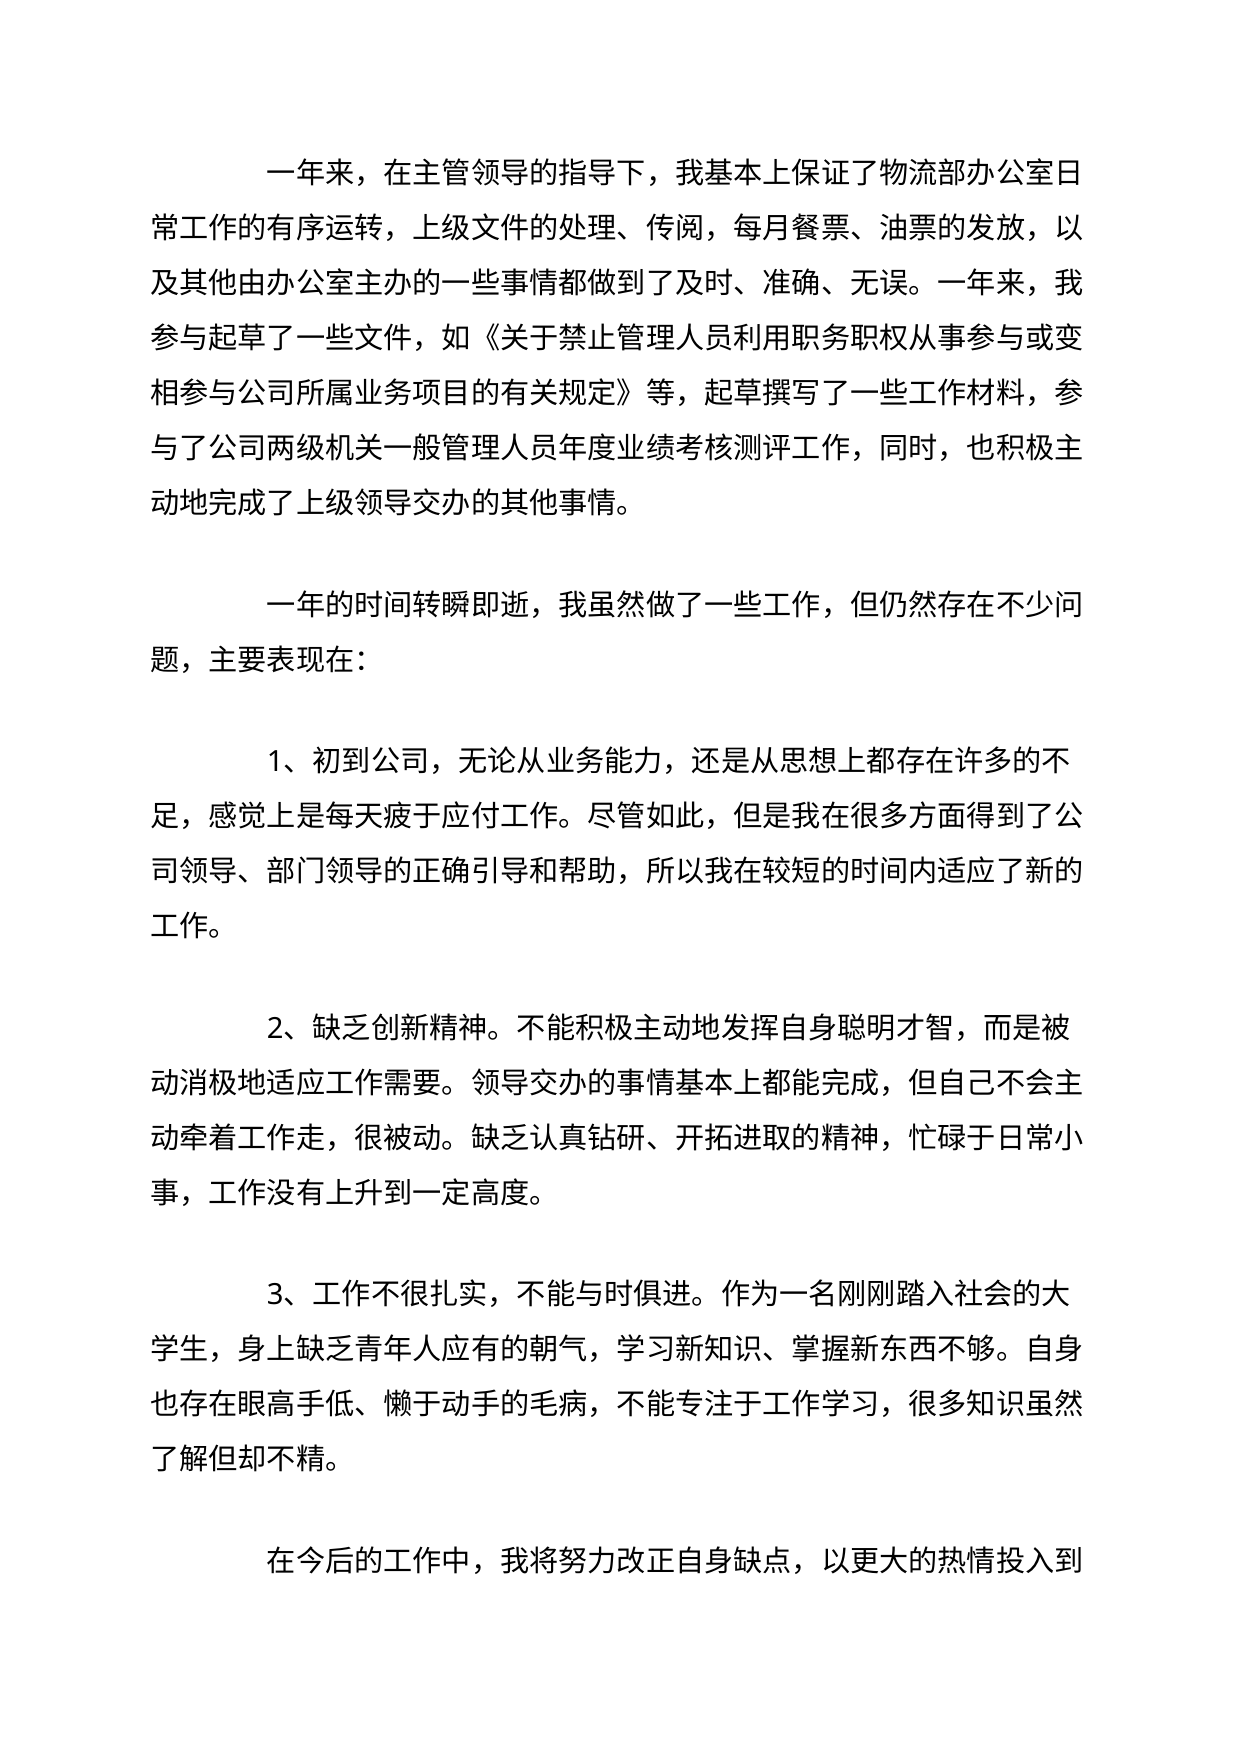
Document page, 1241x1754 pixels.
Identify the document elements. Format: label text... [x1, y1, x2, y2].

text 1、初到公司，无论从业务能力，还是从思想上都存在许多的不足，感觉上是每天疲于应付工作。尽管如此，但是我在很多方面得到了公司领导、部门领导的正确引导和帮助，所以我在较短的时间内适应了新的工作。 [150, 738, 1090, 945]
text 3、工作不很扎实，不能与时俱进。作为一名刚刚踏入社会的大学生，身上缺乏青年人应有的朝气，学习新知识、掌握新东西不够。自身也存在眼高手低、懒于动手的毛病，不能专注于工作学习，很多知识虽然了解但却不精。 [150, 1271, 1090, 1478]
text 一年的时间转瞬即逝，我虽然做了一些工作，但仍然存在不少问题，主要表现在： [150, 581, 1090, 678]
text 2、缺乏创新精神。不能积极主动地发挥自身聪明才智，而是被动消极地适应工作需要。领导交办的事情基本上都能完成，但自己不会主动牵着工作走，很被动。缺乏认真钻研、开拓进取的精神，忙碌于日常小事，工作没有上升到一定高度。 [150, 1004, 1090, 1211]
text 一年来，在主管领导的指导下，我基本上保证了物流部办公室日常工作的有序运转，上级文件的处理、传阅，每月餐票、油票的发放，以及其他由办公室主办的一些事情都做到了及时、准确、无误。一年来，我参与起草了一些文件，如《关于禁止管理人员利用职务职权从事参与或变相参与公司所属业务项目的有关规定》等，起草撰写了一些工作材料，参与了公司两级机关一般管理人员年度业绩考核测评工作，同时，也积极主动地完成了上级领导交办的其他事情。 [150, 150, 1090, 522]
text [150, 1537, 1090, 1580]
